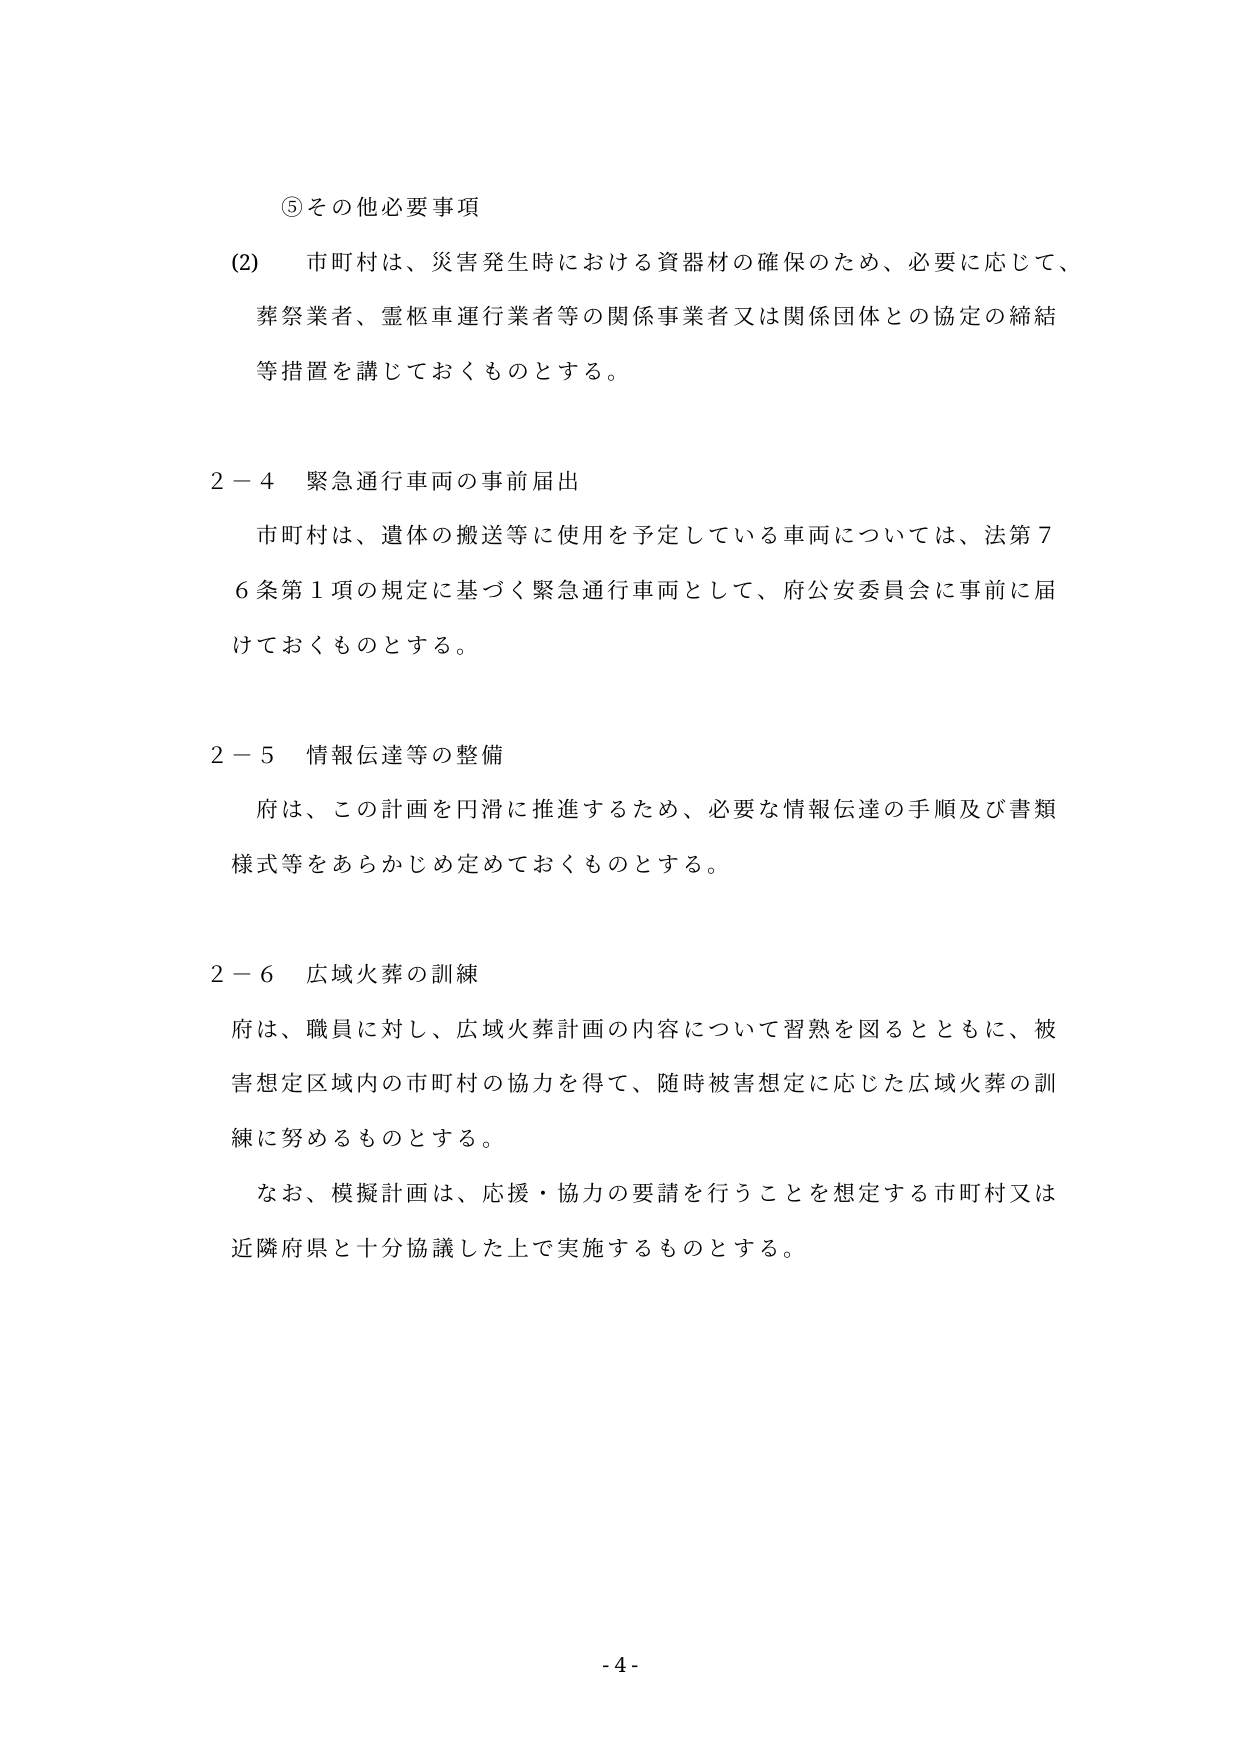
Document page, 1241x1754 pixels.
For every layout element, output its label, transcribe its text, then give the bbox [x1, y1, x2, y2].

text ２－５ 情報伝達等の整備 [181, 726, 1059, 781]
text 市町村は、遺体の搬送等に使用を予定している車両については、法第７６条第１項の規定に基づく緊急通行車両として、府公安委員会に事前に届けておくものとする。 [181, 507, 1059, 671]
text ２－６ 広域火葬の訓練 [181, 945, 1059, 1000]
text なお、模擬計画は、応援・協力の要請を行うことを想定する市町村又は近隣府県と十分協議した上で実施するものとする。 [181, 1164, 1059, 1274]
text 府は、職員に対し、広域火葬計画の内容について習熟を図るとともに、被害想定区域内の市町村の協力を得て、随時被害想定に応じた広域火葬の訓練に努めるものとする。 [181, 1000, 1059, 1164]
text ⑤その他必要事項 [181, 178, 1059, 233]
text ２－４ 緊急通行車両の事前届出 [181, 452, 1059, 507]
text (2) 市町村は、災害発生時における資器材の確保のため、必要に応じて、葬祭業者、霊柩車運行業者等の関係事業者又は関係団体との協定の締結等措置を講じておくものとする。 [225, 233, 1059, 397]
text 府は、この計画を円滑に推進するため、必要な情報伝達の手順及び書類様式等をあらかじめ定めておくものとする。 [181, 781, 1059, 891]
